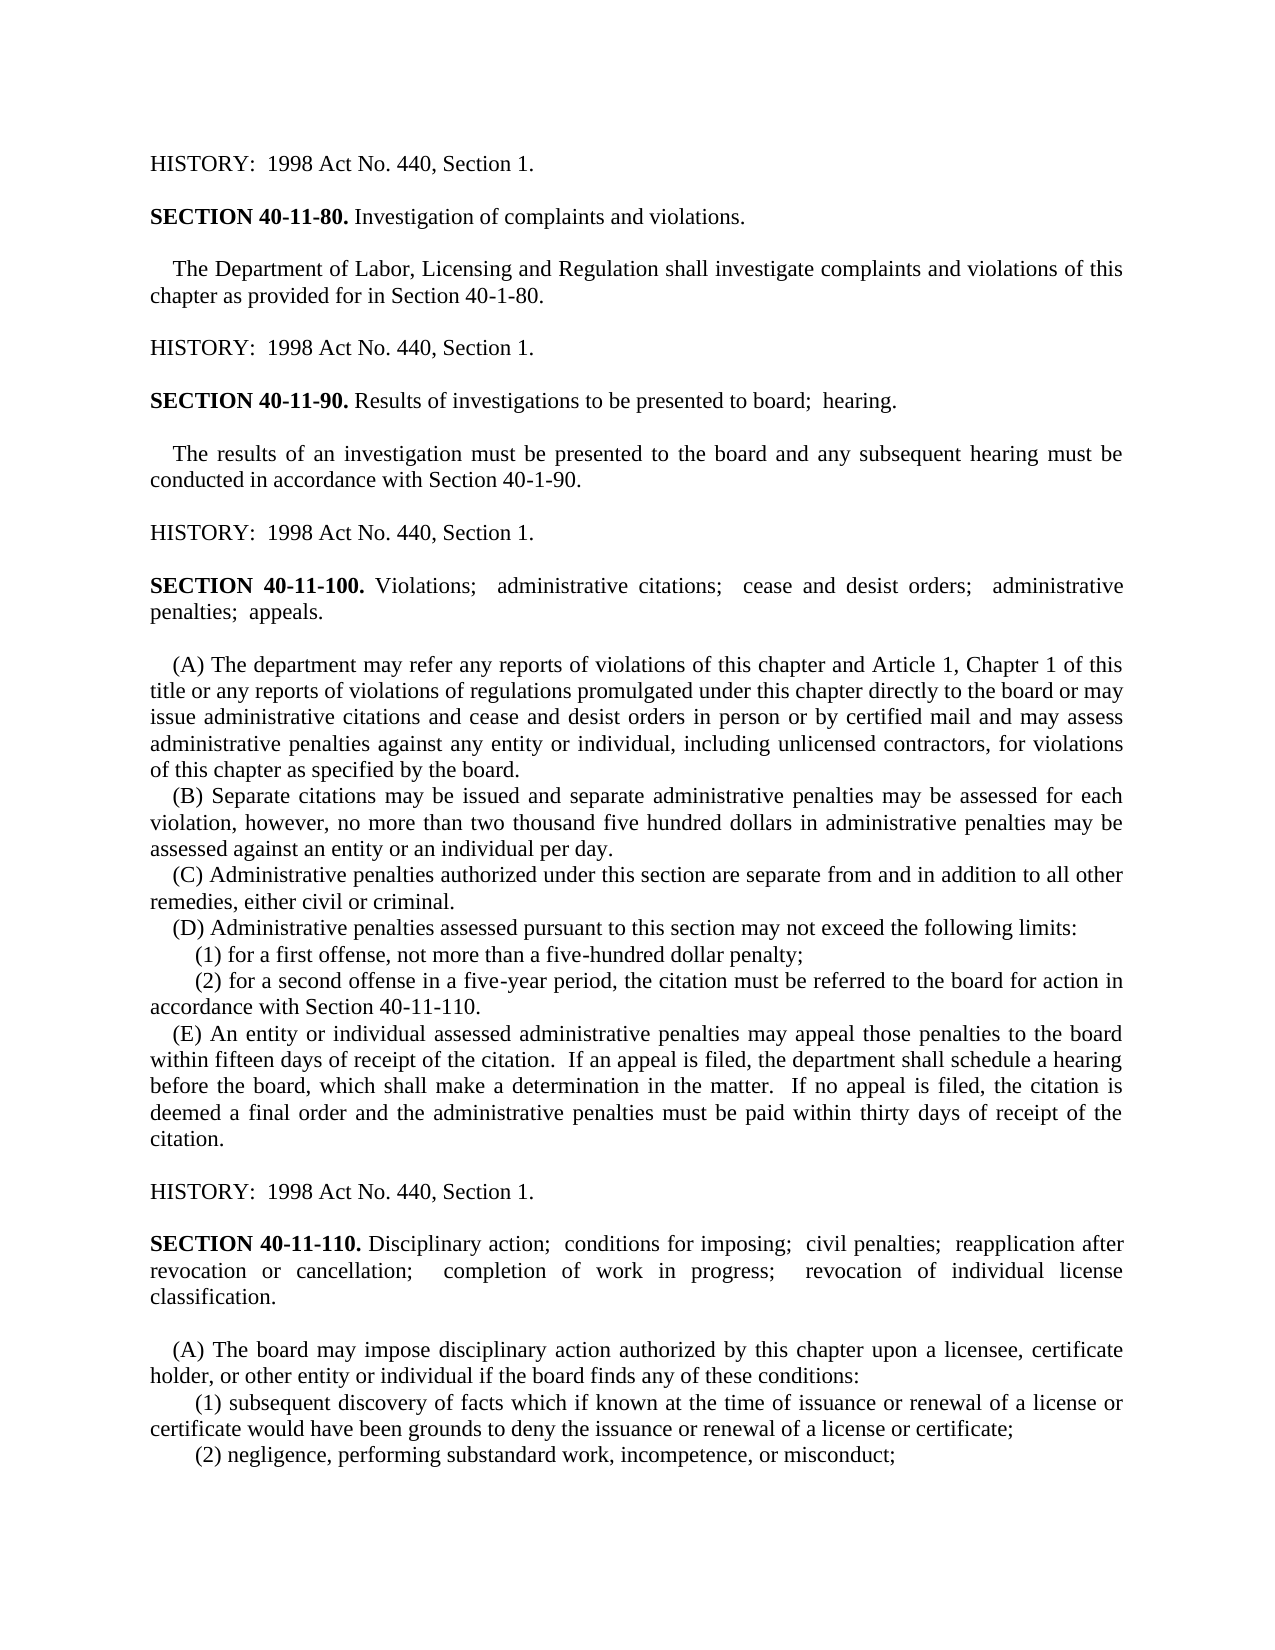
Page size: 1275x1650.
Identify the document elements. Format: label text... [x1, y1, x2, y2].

text SECTION 40-11-80. Investigation of complaints and violations. [150, 203, 1125, 229]
text (1) subsequent discovery of facts which if known at the time of issuance or renewal of a license or certificate would have been grounds to deny the issuance or renewal of a license or certificate; [150, 1389, 1125, 1441]
text (C) Administrative penalties authorized under this section are separate from and in addition to all other remedies, either civil or criminal. [150, 862, 1125, 914]
text HISTORY: 1998 Act No. 440, Section 1. [150, 519, 1125, 545]
text (A) The board may impose disciplinary action authorized by this chapter upon a licensee, certificate holder, or other entity or individual if the board finds any of these conditions: [150, 1336, 1125, 1389]
text SECTION 40-11-100. Violations; administrative citations; cease and desist orders; administrative penalties; appeals. [150, 572, 1125, 624]
text HISTORY: 1998 Act No. 440, Section 1. [150, 1178, 1125, 1204]
text (2) negligence, performing substandard work, incompetence, or misconduct; [150, 1441, 1125, 1468]
text The results of an investigation must be presented to the board and any subsequent hearing must be conducted in accordance with Section 40-1-90. [150, 440, 1125, 493]
text HISTORY: 1998 Act No. 440, Section 1. [150, 334, 1125, 361]
text (A) The department may refer any reports of violations of this chapter and Article 1, Chapter 1 of this title or any reports of violations of regulations promulgated under this chapter directly to the board or may issue administrative citations and cease and desist orders in person or by certified mail and may assess administrative penalties against any entity or individual, including unlicensed contractors, for violations of this chapter as specified by the board. [150, 651, 1125, 782]
text SECTION 40-11-90. Results of investigations to be presented to board; hearing. [150, 387, 1125, 413]
text HISTORY: 1998 Act No. 440, Section 1. [150, 150, 1125, 176]
text (E) An entity or individual assessed administrative penalties may appeal those penalties to the board within fifteen days of receipt of the citation. If an appeal is filed, the department shall schedule a hearing before the board, which shall make a determination in the matter. If no appeal is filed, the citation is deemed a final order and the administrative penalties must be paid within thirty days of receipt of the citation. [150, 1020, 1125, 1151]
text SECTION 40-11-110. Disciplinary action; conditions for imposing; civil penalties; reapplication after revocation or cancellation; completion of work in progress; revocation of individual license classification. [150, 1231, 1125, 1309]
text (2) for a second offense in a five-year period, the citation must be referred to the board for action in accordance with Section 40-11-110. [150, 967, 1125, 1020]
text (D) Administrative penalties assessed pursuant to this section may not exceed the following limits: [150, 914, 1125, 941]
text The Department of Labor, Licensing and Regulation shall investigate complaints and violations of this chapter as provided for in Section 40-1-80. [150, 255, 1125, 308]
text (1) for a first offense, not more than a five-hundred dollar penalty; [150, 941, 1125, 967]
text (B) Separate citations may be issued and separate administrative penalties may be assessed for each violation, however, no more than two thousand five hundred dollars in administrative penalties may be assessed against an entity or an individual per day. [150, 782, 1125, 862]
